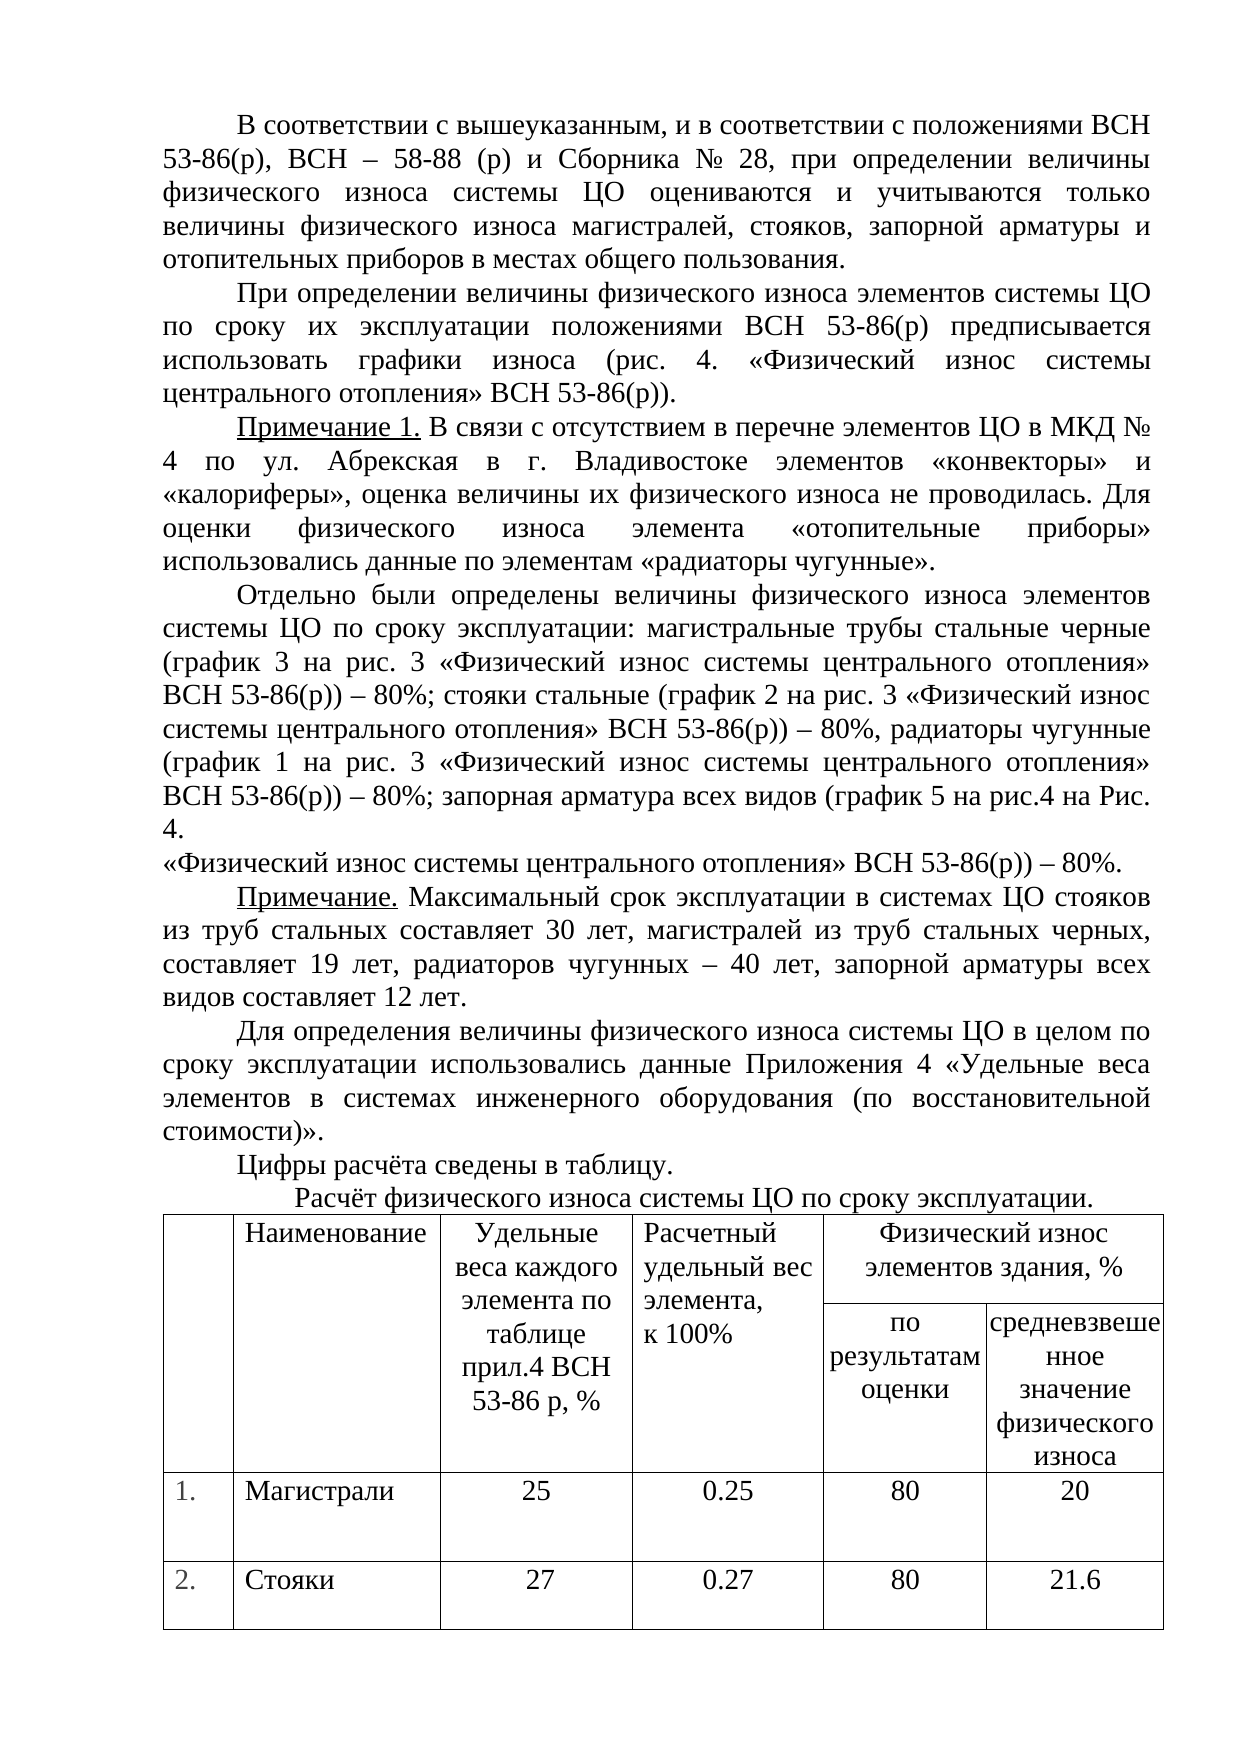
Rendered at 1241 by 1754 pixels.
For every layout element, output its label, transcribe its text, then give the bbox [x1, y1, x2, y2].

table_cell 21.6 [987, 1562, 1163, 1629]
table_cell 20 [987, 1473, 1163, 1561]
text Цифры расчёта сведены в таблицу. [162, 1147, 1152, 1181]
table_cell средневзвешенное значение физического износа [987, 1304, 1163, 1472]
table_header Расчетный удельный вес элемента, к 100% [633, 1215, 823, 1472]
table_cell [164, 1473, 233, 1561]
table_header Удельные веса каждого элемента по таблице прил.4 ВСН 53-86 р, % [441, 1215, 632, 1472]
table_cell Стояки [234, 1562, 440, 1629]
table_cell 27 [441, 1562, 632, 1629]
table_cell 0.25 [633, 1473, 823, 1561]
table_cell [164, 1562, 233, 1629]
table_header [164, 1215, 233, 1472]
text Примечание 1. В связи с отсутствием в перечне элементов ЦО в МКД № 4 по ул. Абрекская в г. Владивостоке элементов «конвекторы» и «калориферы», оценка величины их физического износа не проводилась. Для оценки физического износа элемента «отопительные приборы» использовались данные по элементам «радиаторы чугунные». [162, 409, 1152, 577]
text Примечание. Максимальный срок эксплуатации в системах ЦО стояков из труб стальных составляет 30 лет, магистралей из труб стальных черных, составляет 19 лет, радиаторов чугунных – 40 лет, запорной арматуры всех видов составляет 12 лет. [162, 879, 1152, 1013]
text «Физический износ системы центрального отопления» ВСН 53-86(р)) – 80%. [162, 845, 1152, 879]
table_cell 25 [441, 1473, 632, 1561]
text При определении величины физического износа элементов системы ЦО по сроку их эксплуатации положениями ВСН 53-86(р) предписывается использовать графики износа (рис. 4. «Физический износ системы центрального отопления» ВСН 53-86(р)). [162, 275, 1152, 409]
table_cell 80 [824, 1562, 986, 1629]
table_cell 80 [824, 1473, 986, 1561]
table_cell 0.27 [633, 1562, 823, 1629]
table_cell по результатам оценки [824, 1304, 986, 1472]
text Для определения величины физического износа системы ЦО в целом по сроку эксплуатации использовались данные Приложения 4 «Удельные веса элементов в системах инженерного оборудования (по восстановительной стоимости)». [162, 1013, 1152, 1147]
text В соответствии с вышеуказанным, и в соответствии с положениями ВСН 53-86(р), ВСН – 58-88 (р) и Сборника № 28, при определении величины физического износа системы ЦО оцениваются и учитываются только величины физического износа магистралей, стояков, запорной арматуры и отопительных приборов в местах общего пользования. [162, 107, 1152, 275]
text Отдельно были определены величины физического износа элементов системы ЦО по сроку эксплуатации: магистральные трубы стальные черные (график 3 на рис. 3 «Физический износ системы центрального отопления» ВСН 53-86(р)) – 80%; стояки стальные (график 2 на рис. 3 «Физический износ системы центрального отопления» ВСН 53-86(р)) – 80%, радиаторы чугунные (график 1 на рис. 3 «Физический износ системы центрального отопления» ВСН 53-86(р)) – 80%; запорная арматура всех видов (график 5 на рис.4 на Рис. 4. [162, 577, 1152, 845]
table_header Наименование [234, 1215, 440, 1472]
table_header Физический износ элементов здания, % [824, 1215, 1163, 1303]
text Расчёт физического износа системы ЦО по сроку эксплуатации. [162, 1181, 1152, 1214]
table_cell Магистрали [234, 1473, 440, 1561]
